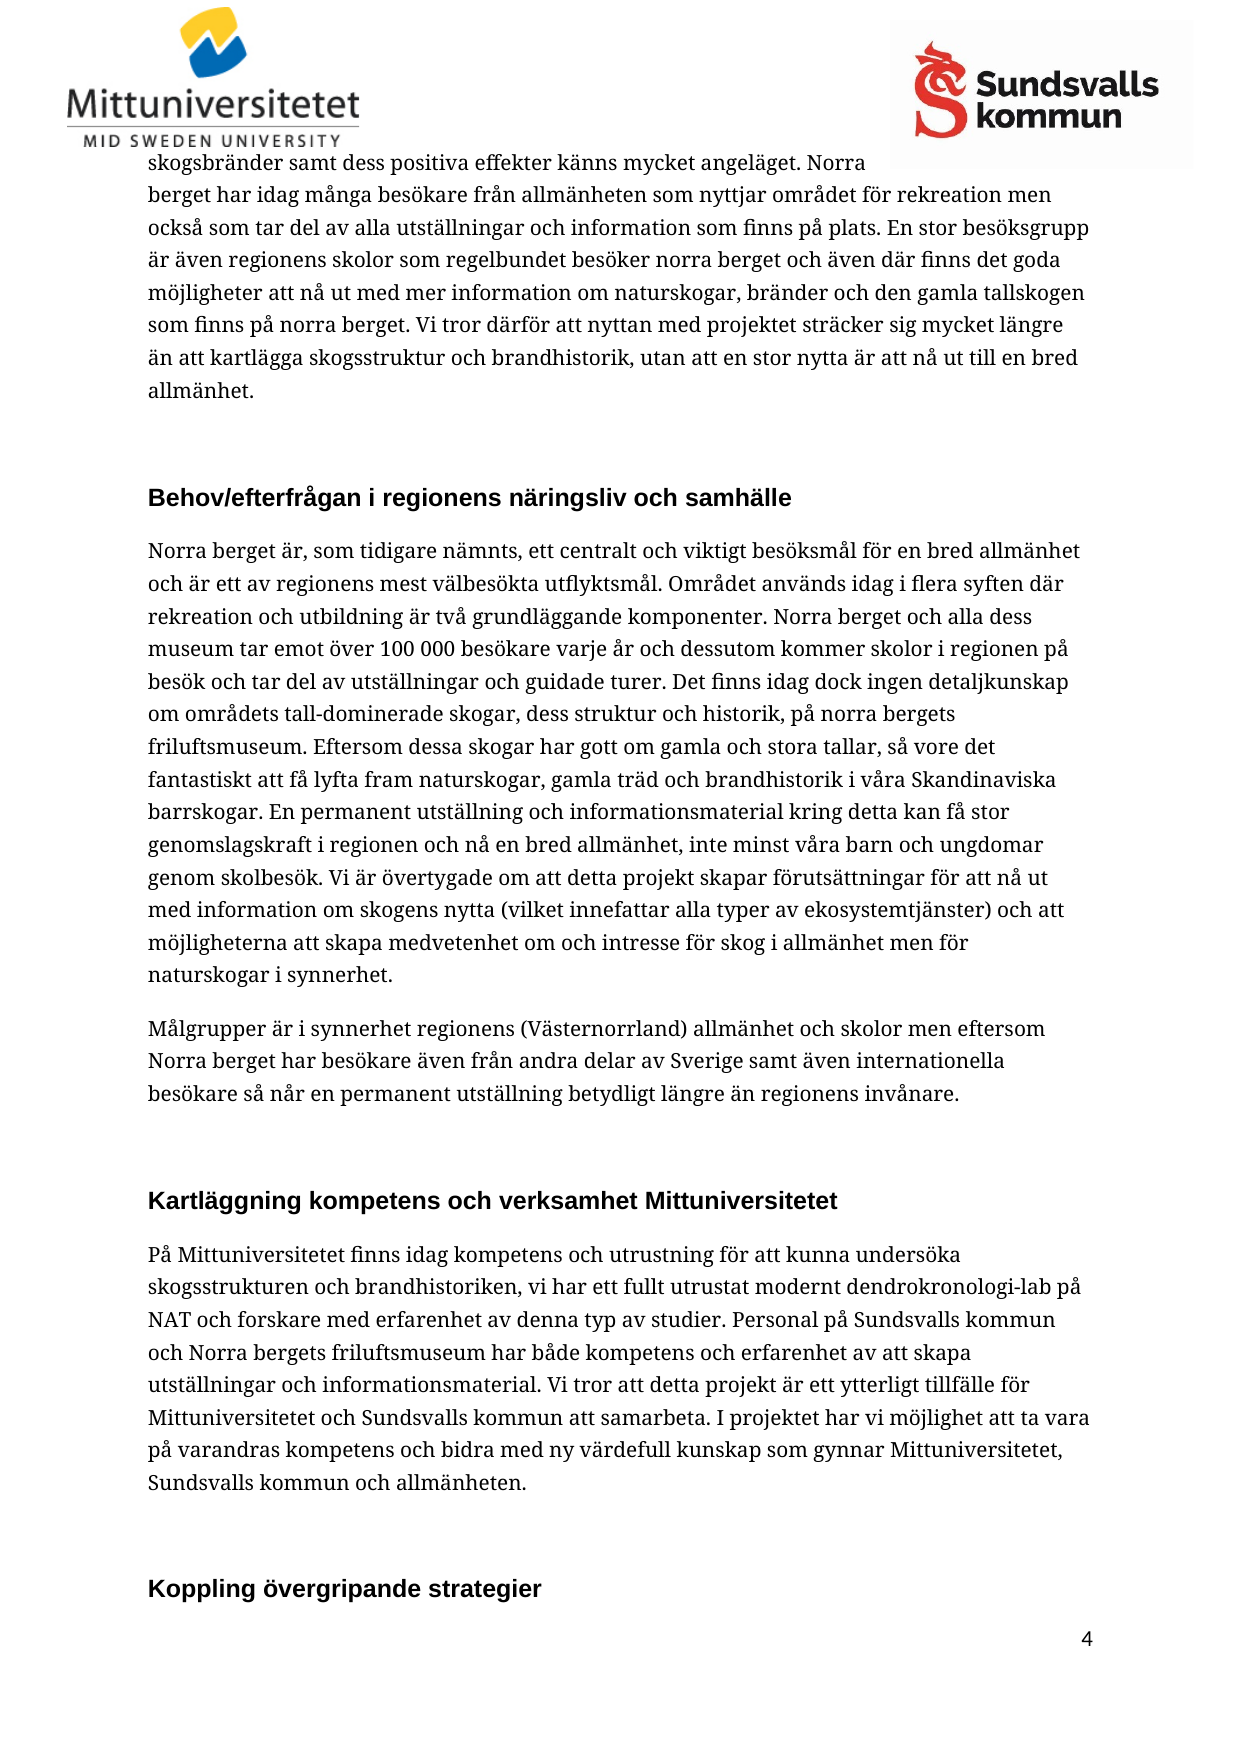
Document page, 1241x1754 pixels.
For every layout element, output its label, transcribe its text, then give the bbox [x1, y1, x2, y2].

picture [67, 7, 360, 147]
text Koppling övergripande strategier [148, 1574, 1093, 1603]
text Målgrupper är i synnerhet regionens (Västernorrland) allmänhet och skolor men eftersom Norra berget har besökare även från andra delar av Sverige samt även internationella besökare så når en permanent utställning betydligt längre än regionens invånare. [148, 1014, 1093, 1107]
text Kartläggning kompetens och verksamhet Mittuniversitetet [148, 1186, 1093, 1215]
text På Mittuniversitetet finns idag kompetens och utrustning för att kunna undersöka skogsstrukturen och brandhistoriken, vi har ett fullt utrustat modernt dendrokronologi-lab på NAT och forskare med erfarenhet av denna typ av studier. Personal på Sundsvalls kommun och Norra bergets friluftsmuseum har både kompetens och erfarenhet av att skapa utställningar och informationsmaterial. Vi tror att detta projekt är ett ytterligt tillfälle för Mittuniversitetet och Sundsvalls kommun att samarbeta. I projektet har vi möjlighet att ta vara på varandras kompetens och bidra med ny värdefull kunskap som gynnar Mittuniversitetet, Sundsvalls kommun och allmänheten. [148, 1240, 1093, 1496]
picture [889, 20, 1194, 169]
text Norra berget är, som tidigare nämnts, ett centralt och viktigt besöksmål för en bred allmänhet och är ett av regionens mest välbesökta utflyktsmål. Området används idag i flera syften där rekreation och utbildning är två grundläggande komponenter. Norra berget och alla dess museum tar emot över 100 000 besökare varje år och dessutom kommer skolor i regionen på besök och tar del av utställningar och guidade turer. Det finns idag dock ingen detaljkunskap om områdets tall-dominerade skogar, dess struktur och historik, på norra bergets friluftsmuseum. Eftersom dessa skogar har gott om gamla och stora tallar, så vore det fantastiskt att få lyfta fram naturskogar, gamla träd och brandhistorik i våra Skandinaviska barrskogar. En permanent utställning och informationsmaterial kring detta kan få stor genomslagskraft i regionen och nå en bred allmänhet, inte minst våra barn och ungdomar genom skolbesök. Vi är övertygade om att detta projekt skapar förutsättningar för att nå ut med information om skogens nytta (vilket innefattar alla typer av ekosystemtjänster) och att möjligheterna att skapa medvetenhet om och intresse för skog i allmänhet men för naturskogar i synnerhet. [148, 537, 1093, 989]
text Behov/efterfrågan i regionens näringsliv och samhälle [148, 483, 1093, 511]
